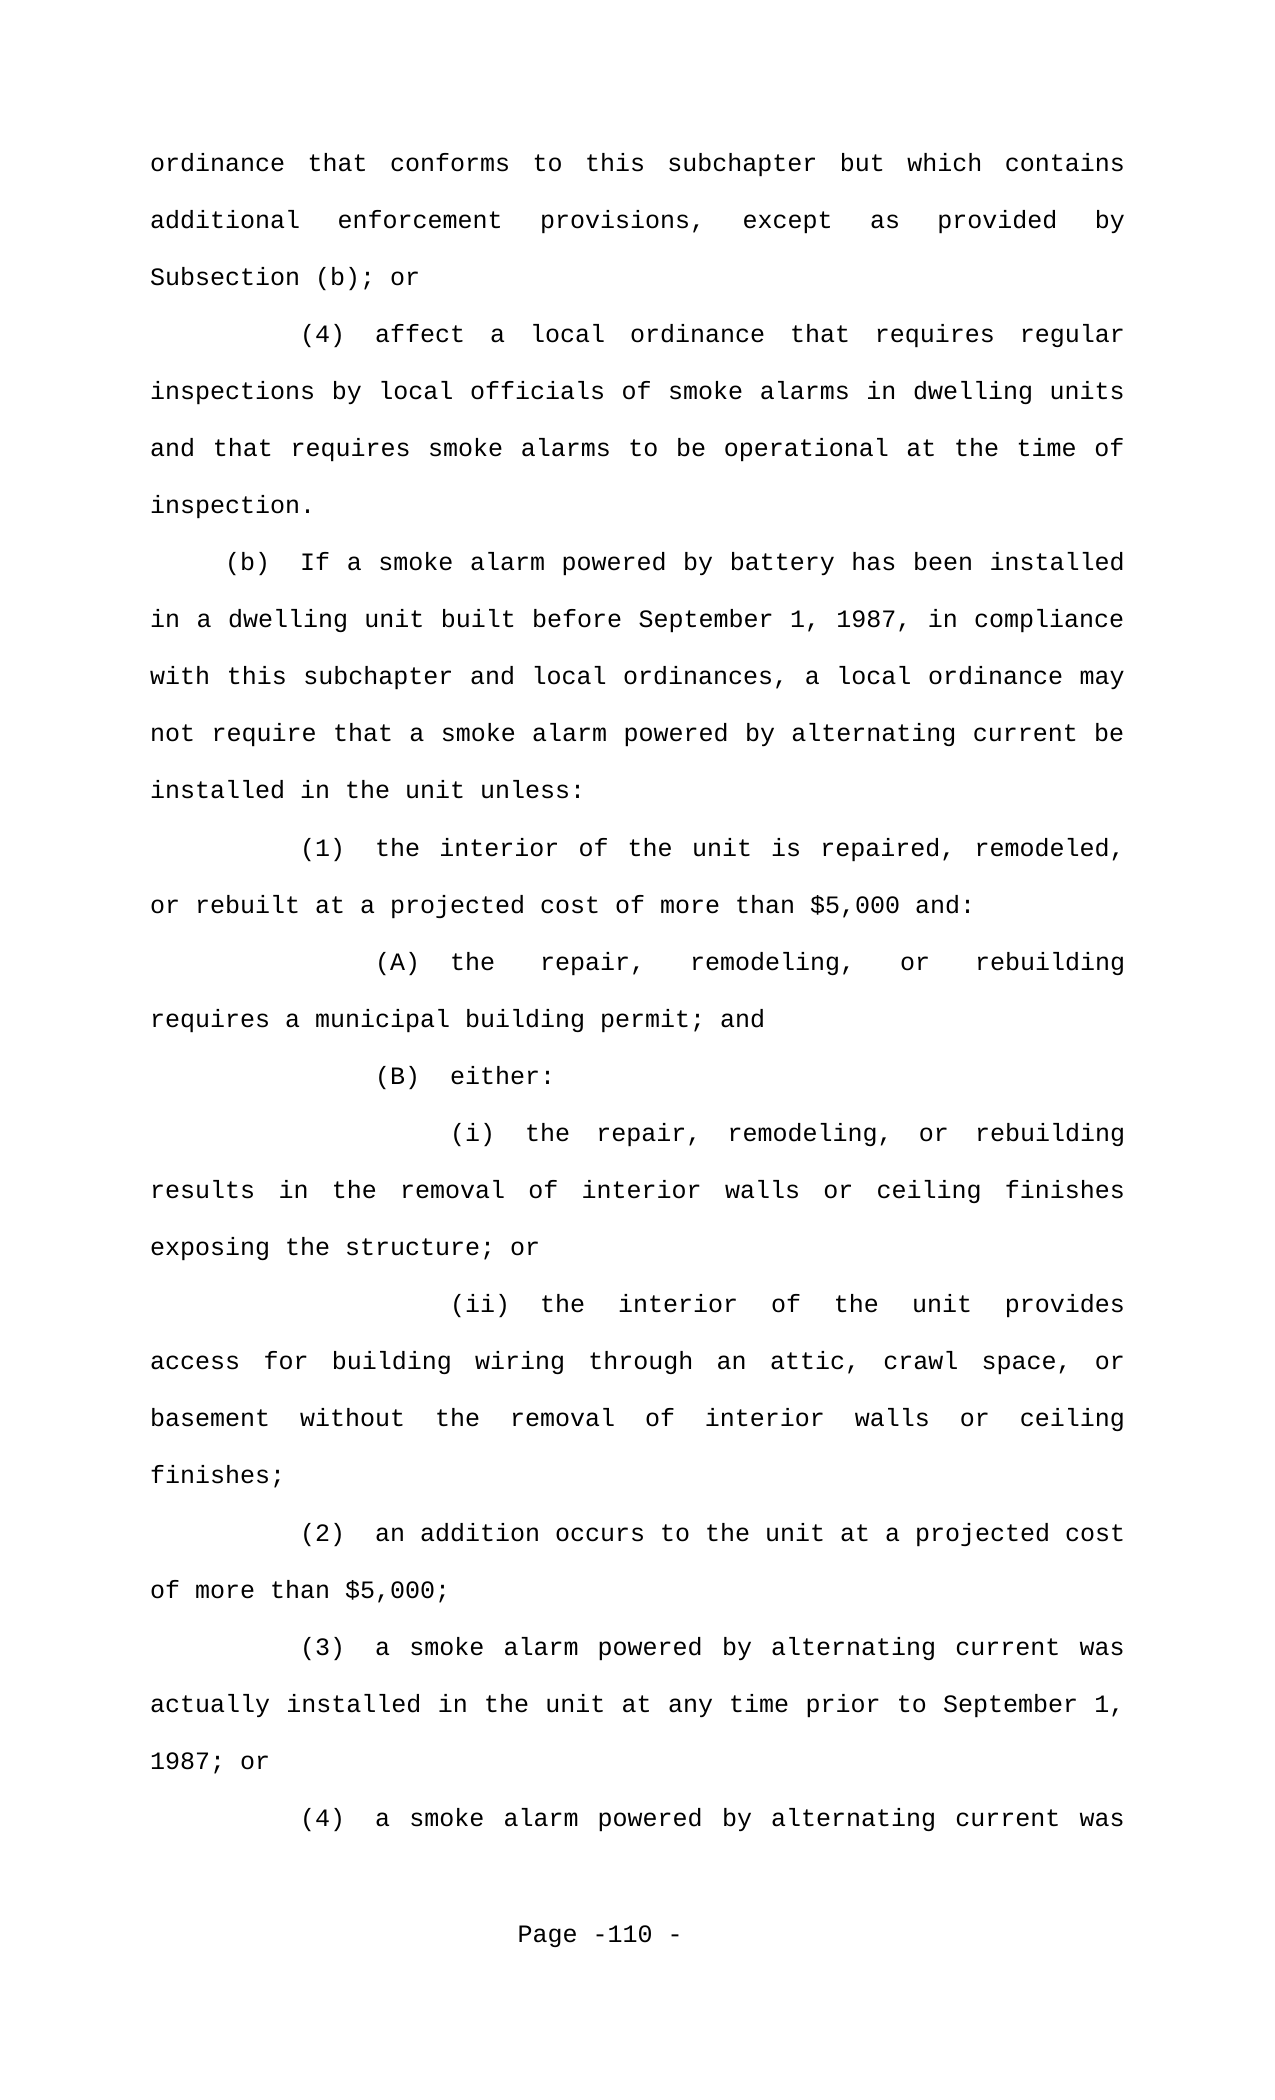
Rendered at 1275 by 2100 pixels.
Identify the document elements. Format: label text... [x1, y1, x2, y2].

text (b) If a smoke alarm powered by battery has been installed in a dwelling unit built before September 1, 1987, in compliance with this subchapter and local ordinances, a local ordinance may not require that a smoke alarm powered by alternating current be installed in the unit unless: [150, 549, 1125, 806]
text (i) the repair, remodeling, or rebuilding results in the removal of interior walls or ceiling finishes exposing the structure; or [150, 1120, 1125, 1263]
text (4) affect a local ordinance that requires regular inspections by local officials of smoke alarms in dwelling units and that requires smoke alarms to be operational at the time of inspection. [150, 321, 1125, 521]
text (2) an addition occurs to the unit at a projected cost of more than $5,000; [150, 1520, 1125, 1606]
text (4) a smoke alarm powered by alternating current was required by lawful city ordinance at the time of initial construction of the unit. [150, 1805, 1125, 1834]
text (3) a smoke alarm powered by alternating current was actually installed in the unit at any time prior to September 1, 1987; or [150, 1634, 1125, 1777]
text (B) either: [150, 1063, 1125, 1092]
text (A) the repair, remodeling, or rebuilding requires a municipal building permit; and [150, 949, 1125, 1035]
text (1) the interior of the unit is repaired, remodeled, or rebuilt at a projected cost of more than $5,000 and: [150, 835, 1125, 921]
